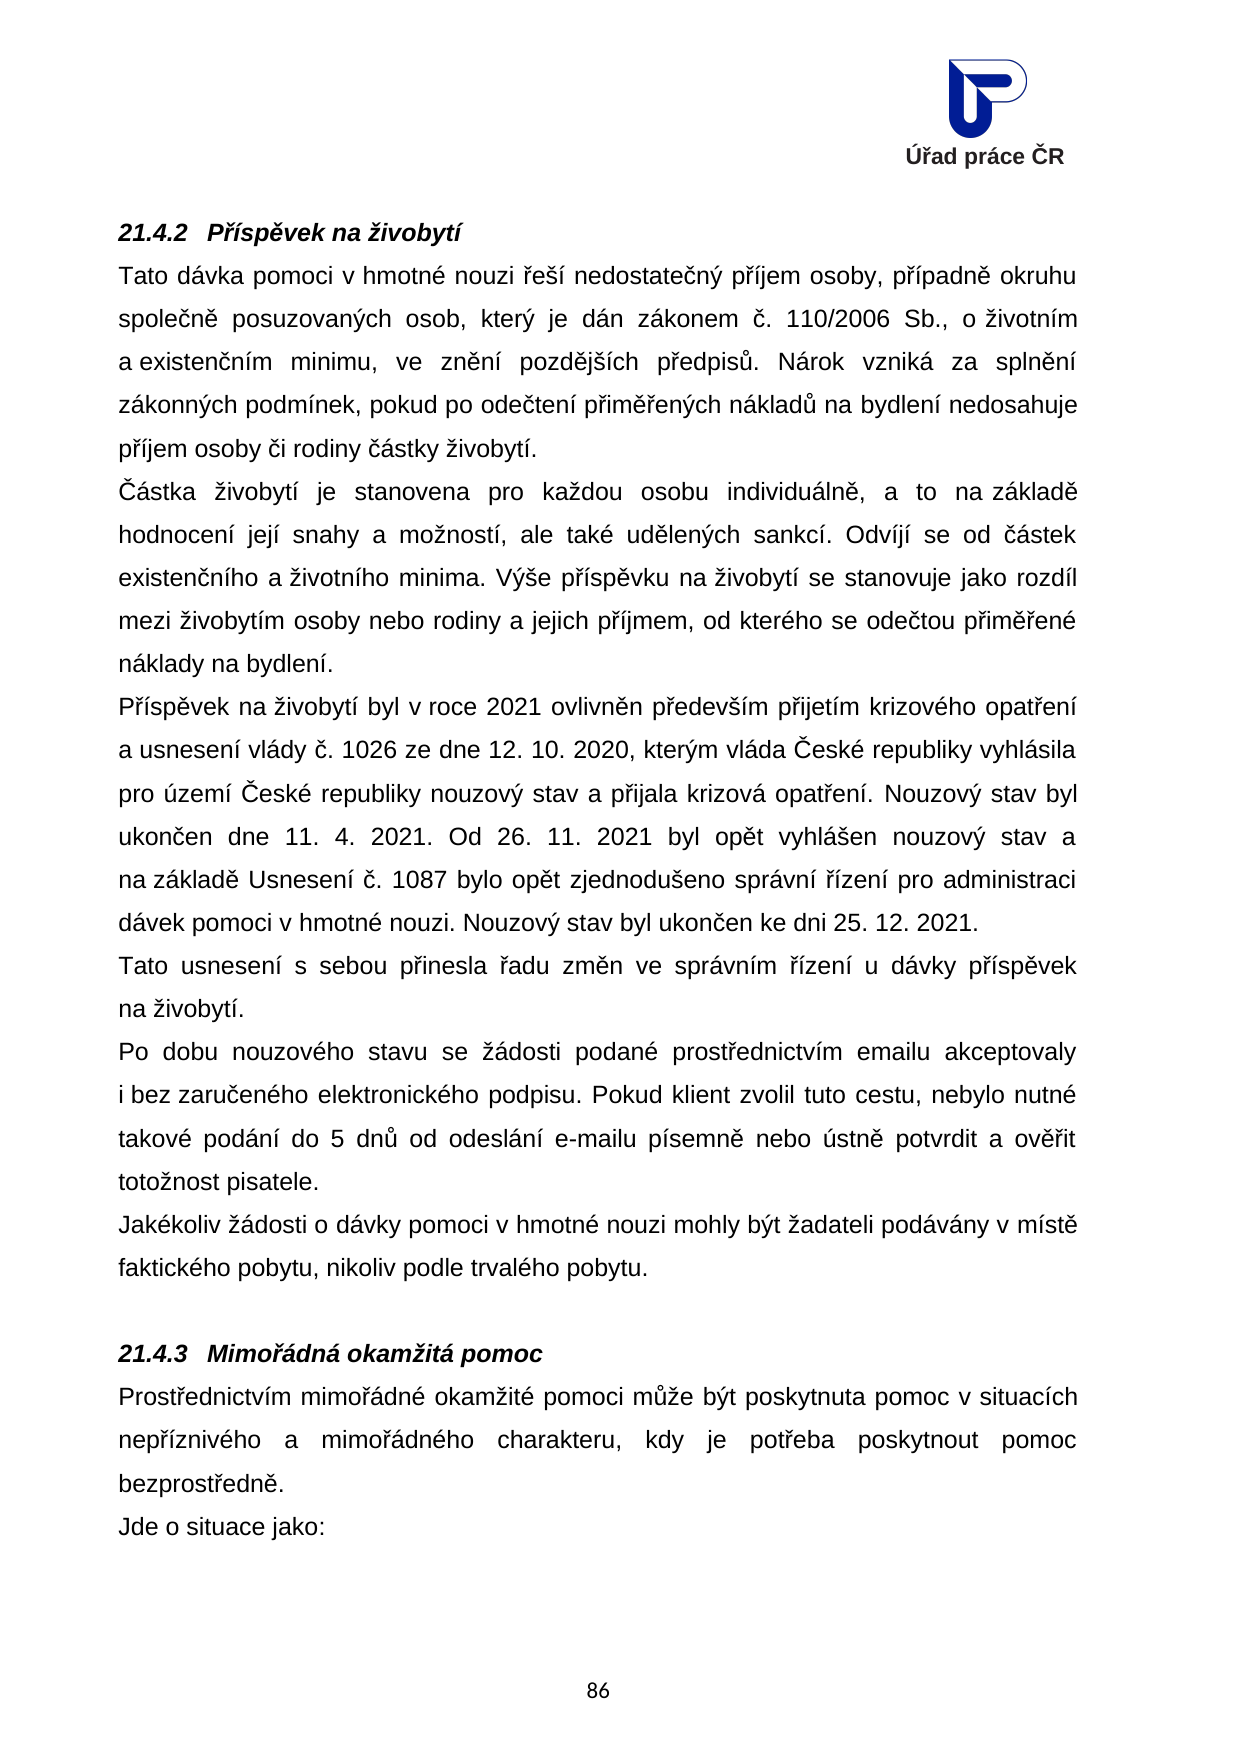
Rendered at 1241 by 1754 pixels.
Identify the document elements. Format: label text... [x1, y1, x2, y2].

text Po dobu nouzového stavu se žádosti podané prostřednictvím emailu akceptovaly i bez zaručeného elektronického podpisu. Pokud klient zvolil tuto cestu, nebylo nutné takové podání do 5 dnů od odeslání e-mailu písemně nebo ústně potvrdit a ověřit totožnost pisatele. [118, 1037, 1078, 1195]
text Jde o situace jako: [118, 1512, 1078, 1540]
picture [948, 59, 1028, 139]
text Prostřednictvím mimořádné okamžité pomoci může být poskytnuta pomoc v situacích nepříznivého a mimořádného charakteru, kdy je potřeba poskytnout pomoc bezprostředně. [118, 1382, 1078, 1497]
text Tato dávka pomoci v hmotné nouzi řeší nedostatečný příjem osoby, případně okruhu společně posuzovaných osob, který je dán zákonem č. 110/2006 Sb., o životním a existenčním minimu, ve znění pozdějších předpisů. Nárok vzniká za splnění zákonných podmínek, pokud po odečtení přiměřených nákladů na bydlení nedosahuje příjem osoby či rodiny částky živobytí. [118, 261, 1078, 462]
text Jakékoliv žádosti o dávky pomoci v hmotné nouzi mohly být žadateli podávány v místě faktického pobytu, nikoliv podle trvalého pobytu. [118, 1210, 1078, 1282]
text Částka živobytí je stanovena pro každou osobu individuálně, a to na základě hodnocení její snahy a možností, ale také udělených sankcí. Odvíjí se od částek existenčního a životního minima. Výše příspěvku na živobytí se stanovuje jako rozdíl mezi živobytím osoby nebo rodiny a jejich příjmem, od kterého se odečtou přiměřené náklady na bydlení. [118, 477, 1078, 678]
subtitle Příspěvek na živobytí [118, 218, 1078, 247]
subtitle Mimořádná okamžitá pomoc [118, 1339, 1078, 1368]
text Příspěvek na živobytí byl v roce 2021 ovlivněn především přijetím krizového opatření a usnesení vlády č. 1026 ze dne 12. 10. 2020, kterým vláda České republiky vyhlásila pro území České republiky nouzový stav a přijala krizová opatření. Nouzový stav byl ukončen dne 11. 4. 2021. Od 26. 11. 2021 byl opět vyhlášen nouzový stav a na základě Usnesení č. 1087 bylo opět zjednodušeno správní řízení pro administraci dávek pomoci v hmotné nouzi. Nouzový stav byl ukončen ke dni 25. 12. 2021. [118, 692, 1078, 937]
text Tato usnesení s sebou přinesla řadu změn ve správním řízení u dávky příspěvek na živobytí. [118, 951, 1078, 1023]
